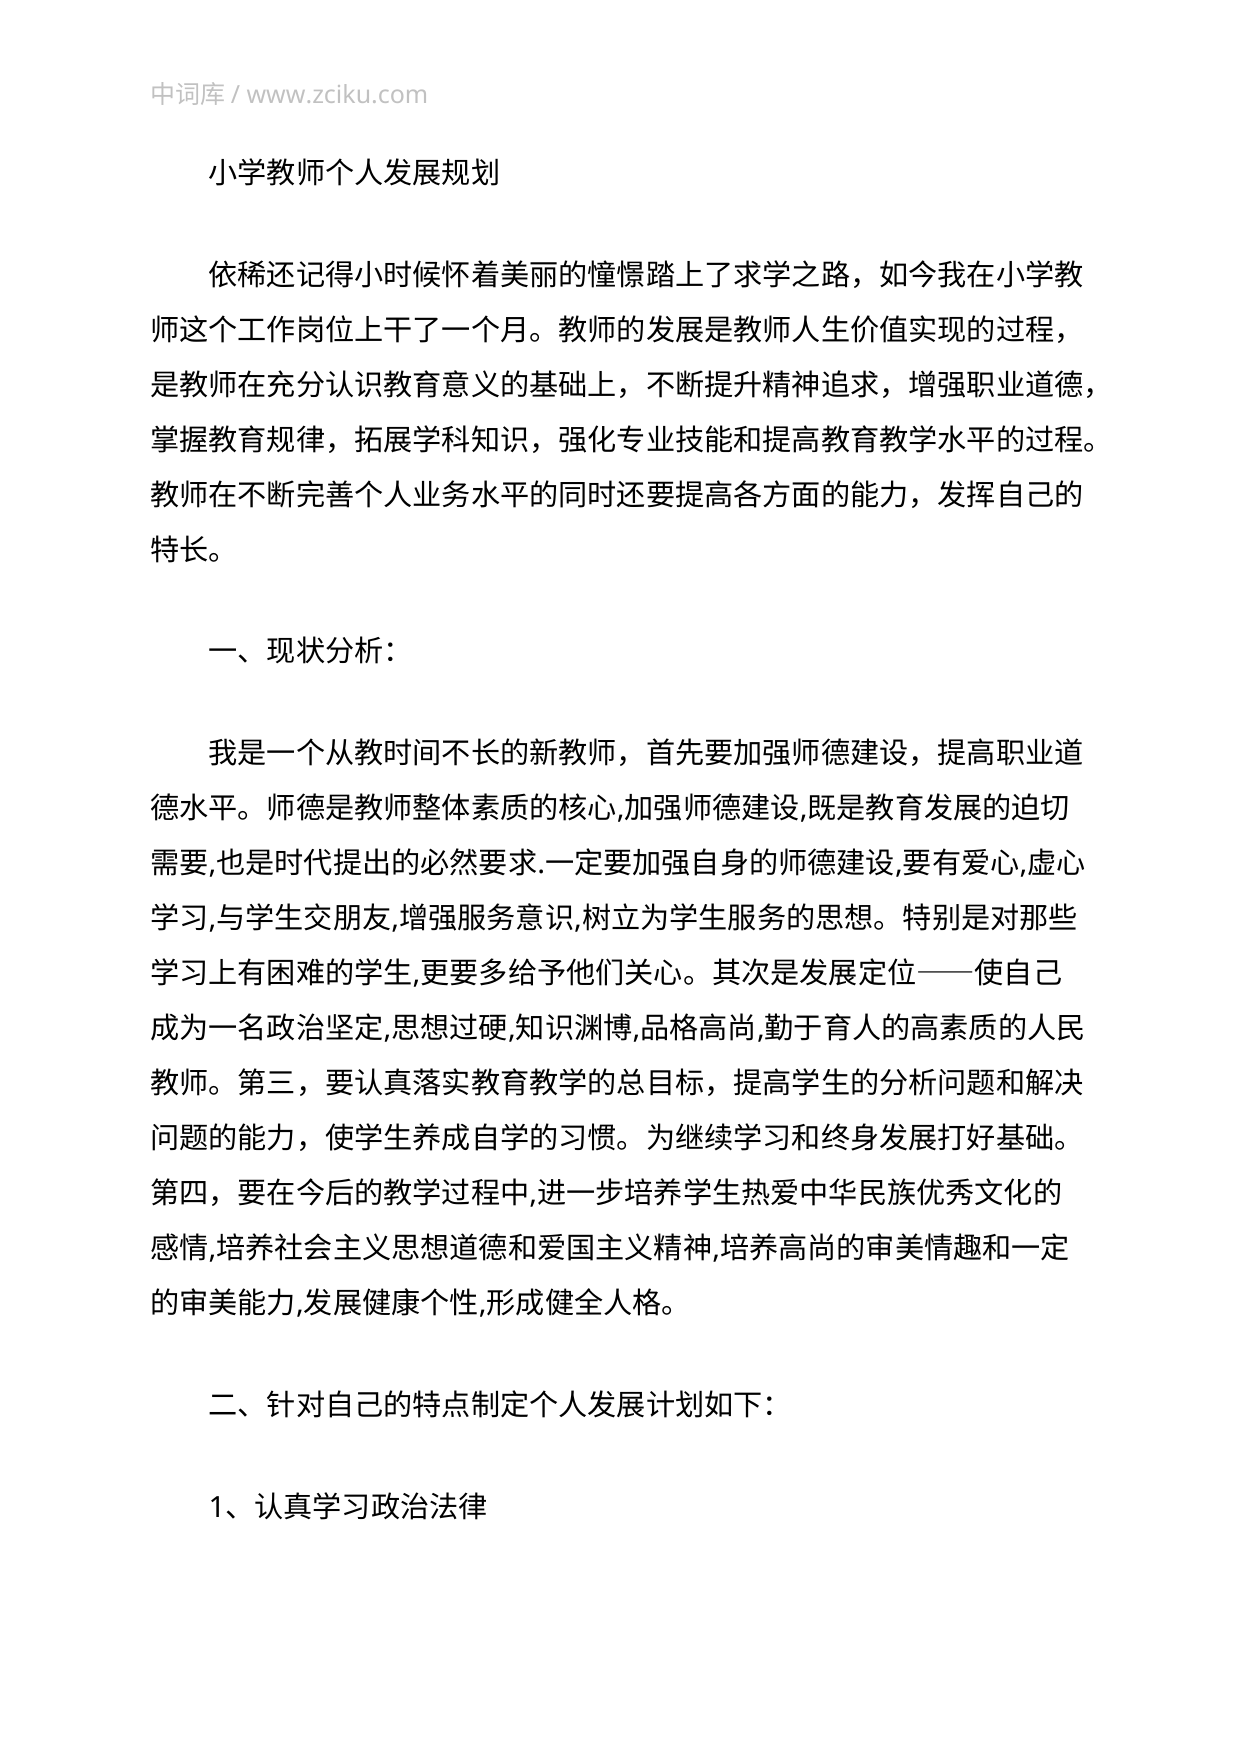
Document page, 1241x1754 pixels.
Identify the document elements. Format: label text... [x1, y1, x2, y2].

text 小学教师个人发展规划 [150, 150, 1090, 192]
text 1、认真学习政治法律 [150, 1483, 1090, 1526]
text 我是一个从教时间不长的新教师，首先要加强师德建设，提高职业道德水平。师德是教师整体素质的核心,加强师德建设,既是教育发展的迫切需要,也是时代提出的必然要求.一定要加强自身的师德建设,要有爱心,虚心学习,与学生交朋友,增强服务意识,树立为学生服务的思想。特别是对那些学习上有困难的学生,更要多给予他们关心。其次是发展定位——使自己成为一名政治坚定,思想过硬,知识渊博,品格高尚,勤于育人的高素质的人民教师。第三，要认真落实教育教学的总目标，提高学生的分析问题和解决问题的能力，使学生养成自学的习惯。为继续学习和终身发展打好基础。第四，要在今后的教学过程中,进一步培养学生热爱中华民族优秀文化的感情,培养社会主义思想道德和爱国主义精神,培养高尚的审美情趣和一定的审美能力,发展健康个性,形成健全人格。 [150, 730, 1090, 1322]
text 依稀还记得小时候怀着美丽的憧憬踏上了求学之路，如今我在小学教师这个工作岗位上干了一个月。教师的发展是教师人生价值实现的过程，是教师在充分认识教育意义的基础上，不断提升精神追求，增强职业道德，掌握教育规律，拓展学科知识，强化专业技能和提高教育教学水平的过程。教师在不断完善个人业务水平的同时还要提高各方面的能力，发挥自己的特长。 [150, 252, 1090, 568]
text 二、针对自己的特点制定个人发展计划如下： [150, 1381, 1090, 1424]
text 一、现状分析： [150, 628, 1090, 670]
